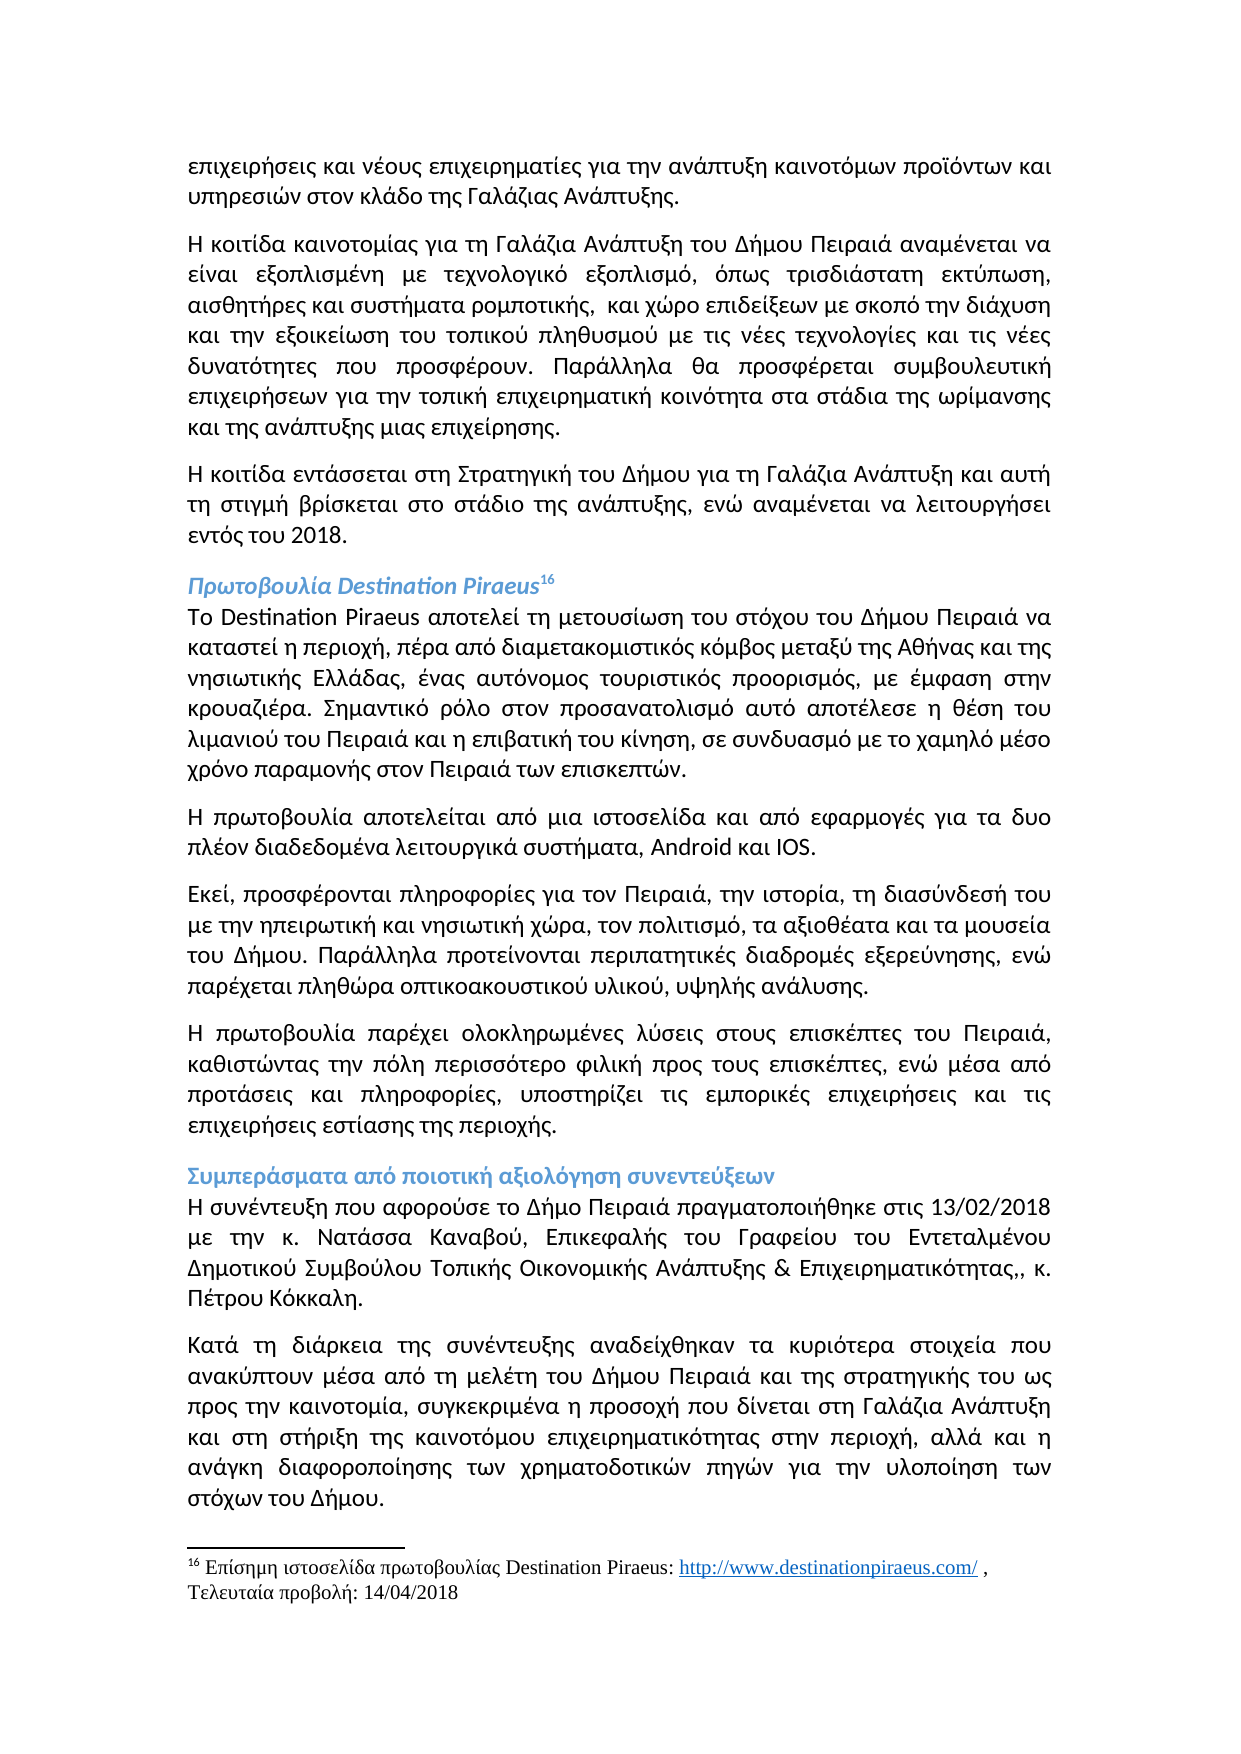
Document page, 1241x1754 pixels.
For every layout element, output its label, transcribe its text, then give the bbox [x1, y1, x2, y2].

text Η κοιτίδα καινοτομίας για τη Γαλάζια Ανάπτυξη του Δήμου Πειραιά αναμένεται να είναι εξοπλισμένη με τεχνολογικό εξοπλισμό, όπως τρισδιάστατη εκτύπωση, αισθητήρες και συστήματα ρομποτικής, και χώρο επιδείξεων με σκοπό την διάχυση και την εξοικείωση του τοπικού πληθυσμού με τις νέες τεχνολογίες και τις νέες δυνατότητες που προσφέρουν. Παράλληλα θα προσφέρεται συμβουλευτική επιχειρήσεων για την τοπική επιχειρηματική κοινότητα στα στάδια της ωρίμανσης και της ανάπτυξης μιας επιχείρησης. [187, 228, 1053, 441]
text Η πρωτοβουλία αποτελείται από μια ιστοσελίδα και από εφαρμογές για τα δυο πλέον διαδεδομένα λειτουργικά συστήματα, Android και IOS. [187, 801, 1053, 862]
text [187, 150, 1053, 211]
text Εκεί, προσφέρονται πληροφορίες για τον Πειραιά, την ιστορία, τη διασύνδεσή του με την ηπειρωτική και νησιωτική χώρα, τον πολιτισμό, τα αξιοθέατα και τα μουσεία του Δήμου. Παράλληλα προτείνονται περιπατητικές διαδρομές εξερεύνησης, ενώ παρέχεται πληθώρα οπτικοακουστικού υλικού, υψηλής ανάλυσης. [187, 878, 1053, 1001]
text Κατά τη διάρκεια της συνέντευξης αναδείχθηκαν τα κυριότερα στοιχεία που ανακύπτουν μέσα από τη μελέτη του Δήμου Πειραιά και της στρατηγικής του ως προς την καινοτομία, συγκεκριμένα η προσοχή που δίνεται στη Γαλάζια Ανάπτυξη και στη στήριξη της καινοτόμου επιχειρηματικότητας στην περιοχή, αλλά και η ανάγκη διαφοροποίησης των χρηματοδοτικών πηγών για την υλοποίηση των στόχων του Δήμου. [187, 1329, 1053, 1512]
text Το Destination Piraeus αποτελεί τη μετουσίωση του στόχου του Δήμου Πειραιά να καταστεί η περιοχή, πέρα από διαμετακομιστικός κόμβος μεταξύ της Αθήνας και της νησιωτικής Ελλάδας, ένας αυτόνομος τουριστικός προορισμός, με έμφαση στην κρουαζιέρα. Σημαντικό ρόλο στον προσανατολισμό αυτό αποτέλεσε η θέση του λιμανιού του Πειραιά και η επιβατική του κίνηση, σε συνδυασμό με το χαμηλό μέσο χρόνο παραμονής στον Πειραιά των επισκεπτών. [187, 601, 1053, 784]
text Η κοιτίδα εντάσσεται στη Στρατηγική του Δήμου για τη Γαλάζια Ανάπτυξη και αυτή τη στιγμή βρίσκεται στο στάδιο της ανάπτυξης, ενώ αναμένεται να λειτουργήσει εντός του 2018. [187, 458, 1053, 549]
text Η συνέντευξη που αφορούσε το Δήμο Πειραιά πραγματοποιήθηκε στις 13/02/2018 με την κ. Νατάσσα Καναβού, Επικεφαλής του Γραφείου του Εντεταλμένου Δημοτικού Συμβούλου Τοπικής Οικονομικής Ανάπτυξης & Επιχειρηματικότητας,, κ. Πέτρου Κόκκαλη. [187, 1191, 1053, 1313]
text Η πρωτοβουλία παρέχει ολοκληρωμένες λύσεις στους επισκέπτες του Πειραιά, καθιστώντας την πόλη περισσότερο φιλική προς τους επισκέπτες, ενώ μέσα από προτάσεις και πληροφορίες, υποστηρίζει τις εμπορικές επιχειρήσεις και τις επιχειρήσεις εστίασης της περιοχής. [187, 1017, 1053, 1139]
subtitle Συμπεράσματα από ποιοτική αξιολόγηση συνεντεύξεων [187, 1160, 1053, 1191]
subtitle Πρωτοβουλία Destination Piraeus [187, 570, 1053, 601]
